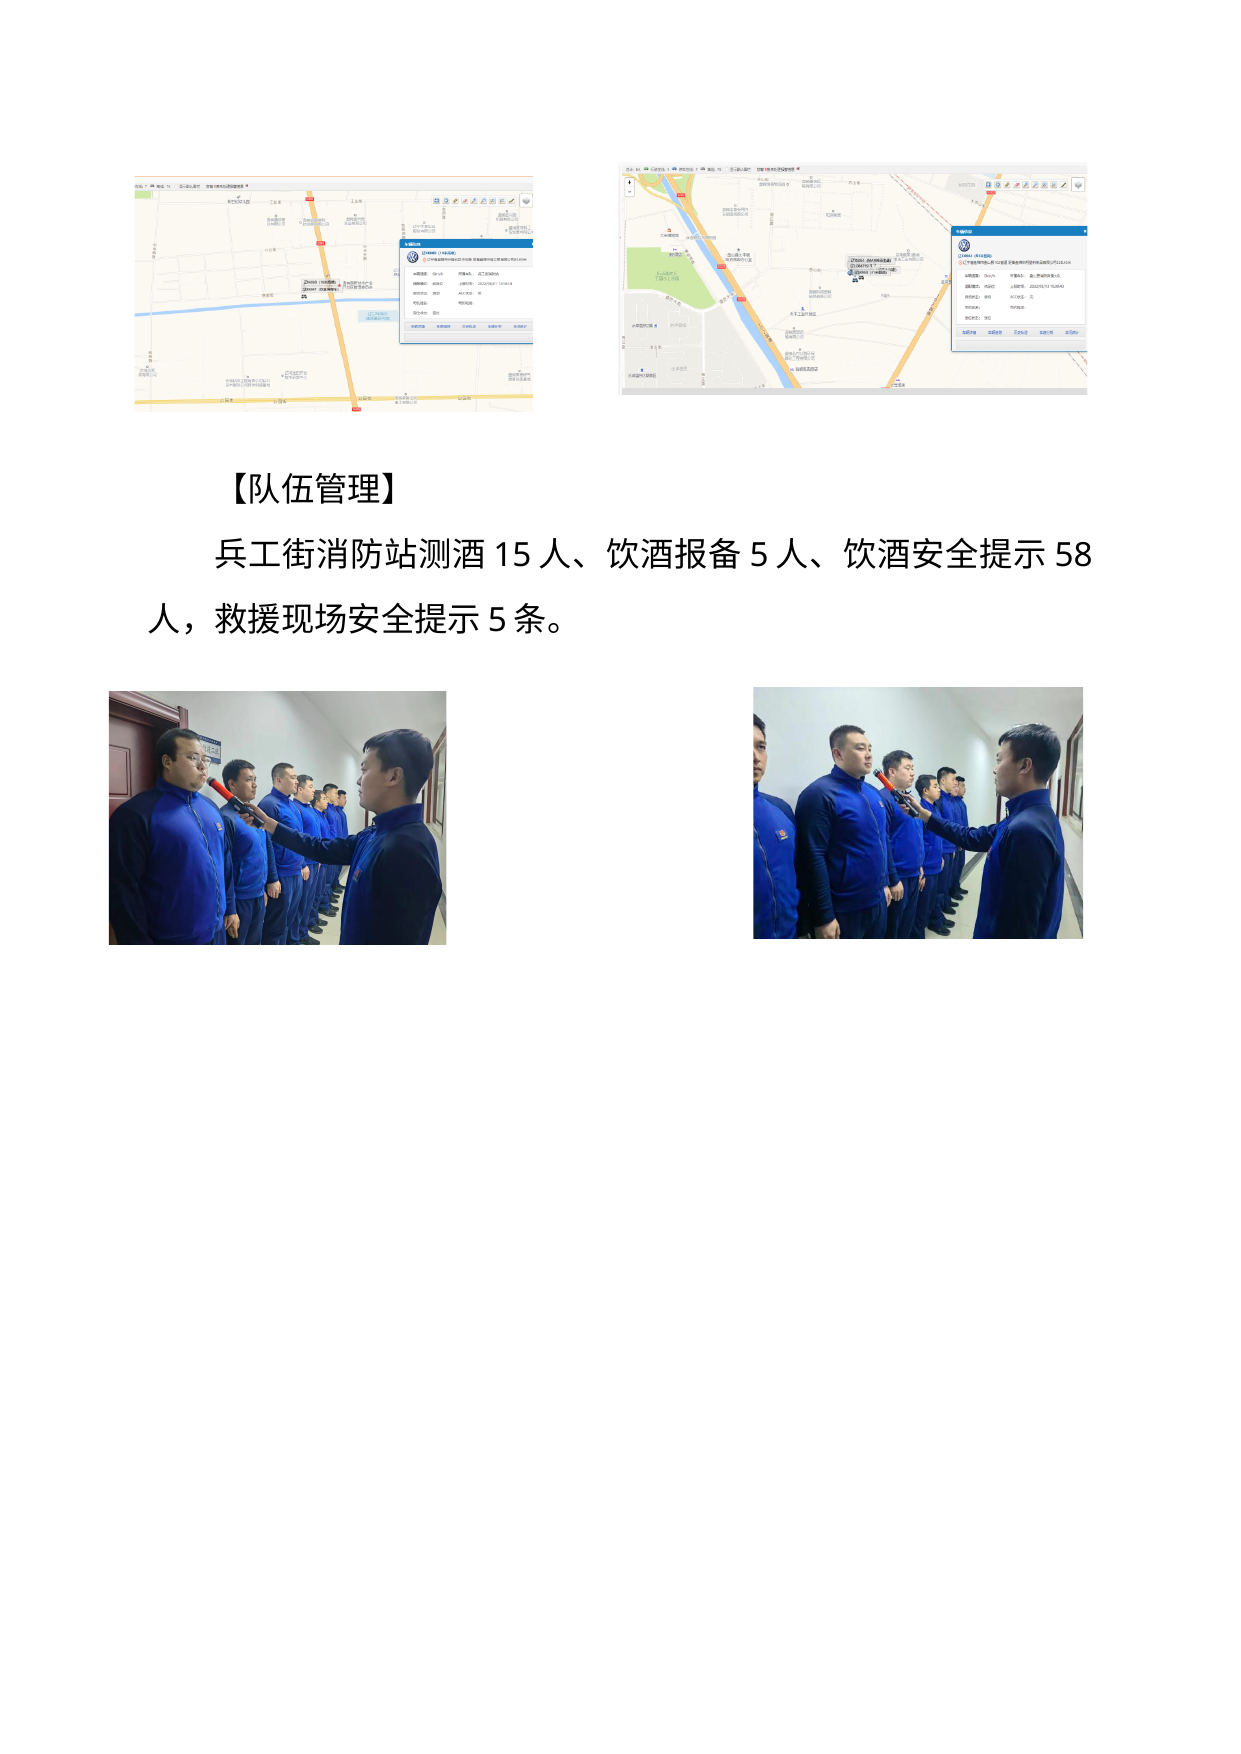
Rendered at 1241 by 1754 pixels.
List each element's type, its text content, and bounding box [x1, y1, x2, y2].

picture [751, 687, 1083, 938]
text 兵工街消防站测酒15人、饮酒报备5人、饮酒安全提示58人，救援现场安全提示5条。 [148, 519, 1092, 649]
picture [617, 162, 1087, 395]
picture [108, 691, 446, 945]
picture [133, 176, 533, 411]
text 【队伍管理】 [148, 454, 1092, 519]
